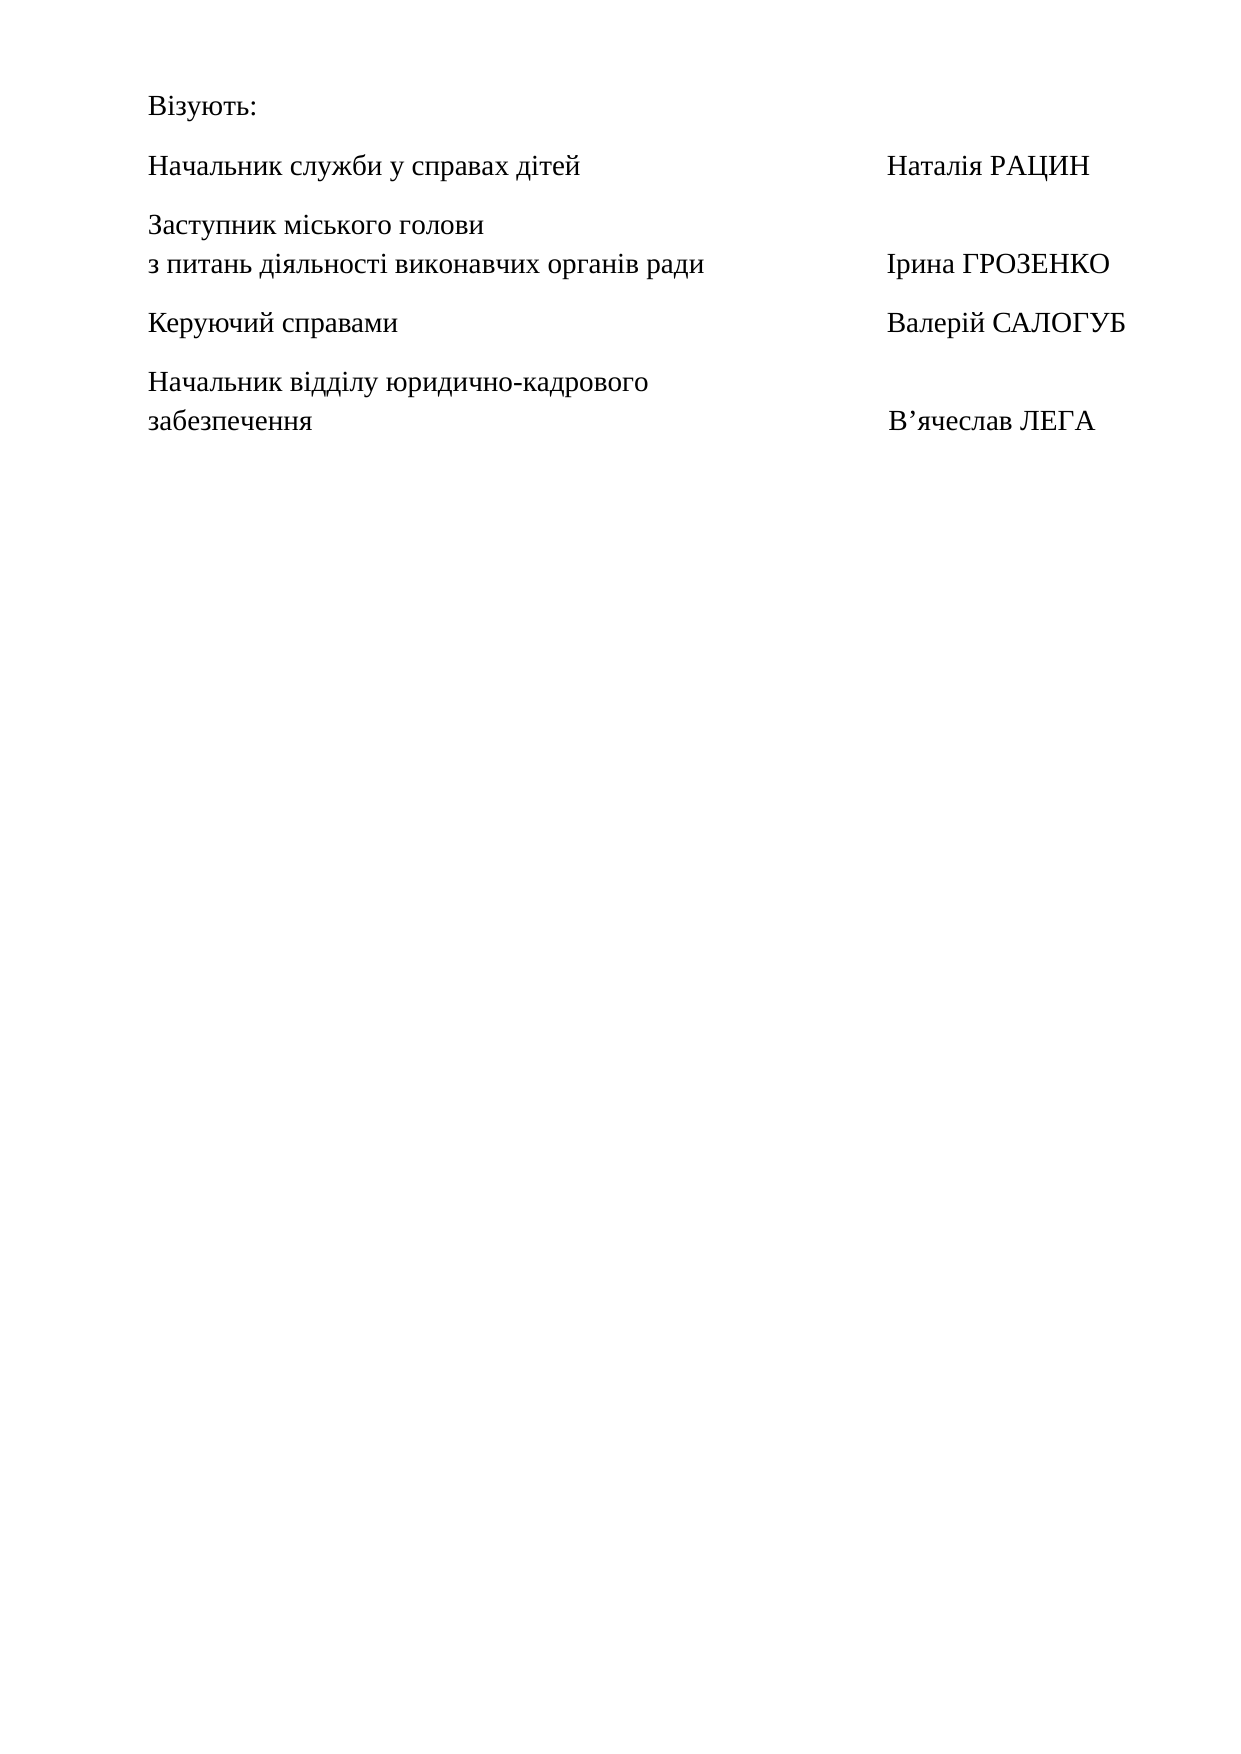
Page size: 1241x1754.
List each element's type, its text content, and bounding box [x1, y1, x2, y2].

text Керуючий справами Валерій САЛОГУБ [148, 305, 1152, 339]
text Начальник відділу юридично-кадрового [148, 364, 1152, 398]
text Начальник служби у справах дітей Наталія РАЦИН [148, 148, 1152, 181]
text забезпечення В’ячеслав ЛЕГА [148, 403, 1152, 437]
text Заступник міського голови [148, 207, 1152, 241]
text Візують: [148, 88, 1152, 122]
text з питань діяльності виконавчих органів ради Ірина ГРОЗЕНКО [148, 246, 1152, 279]
